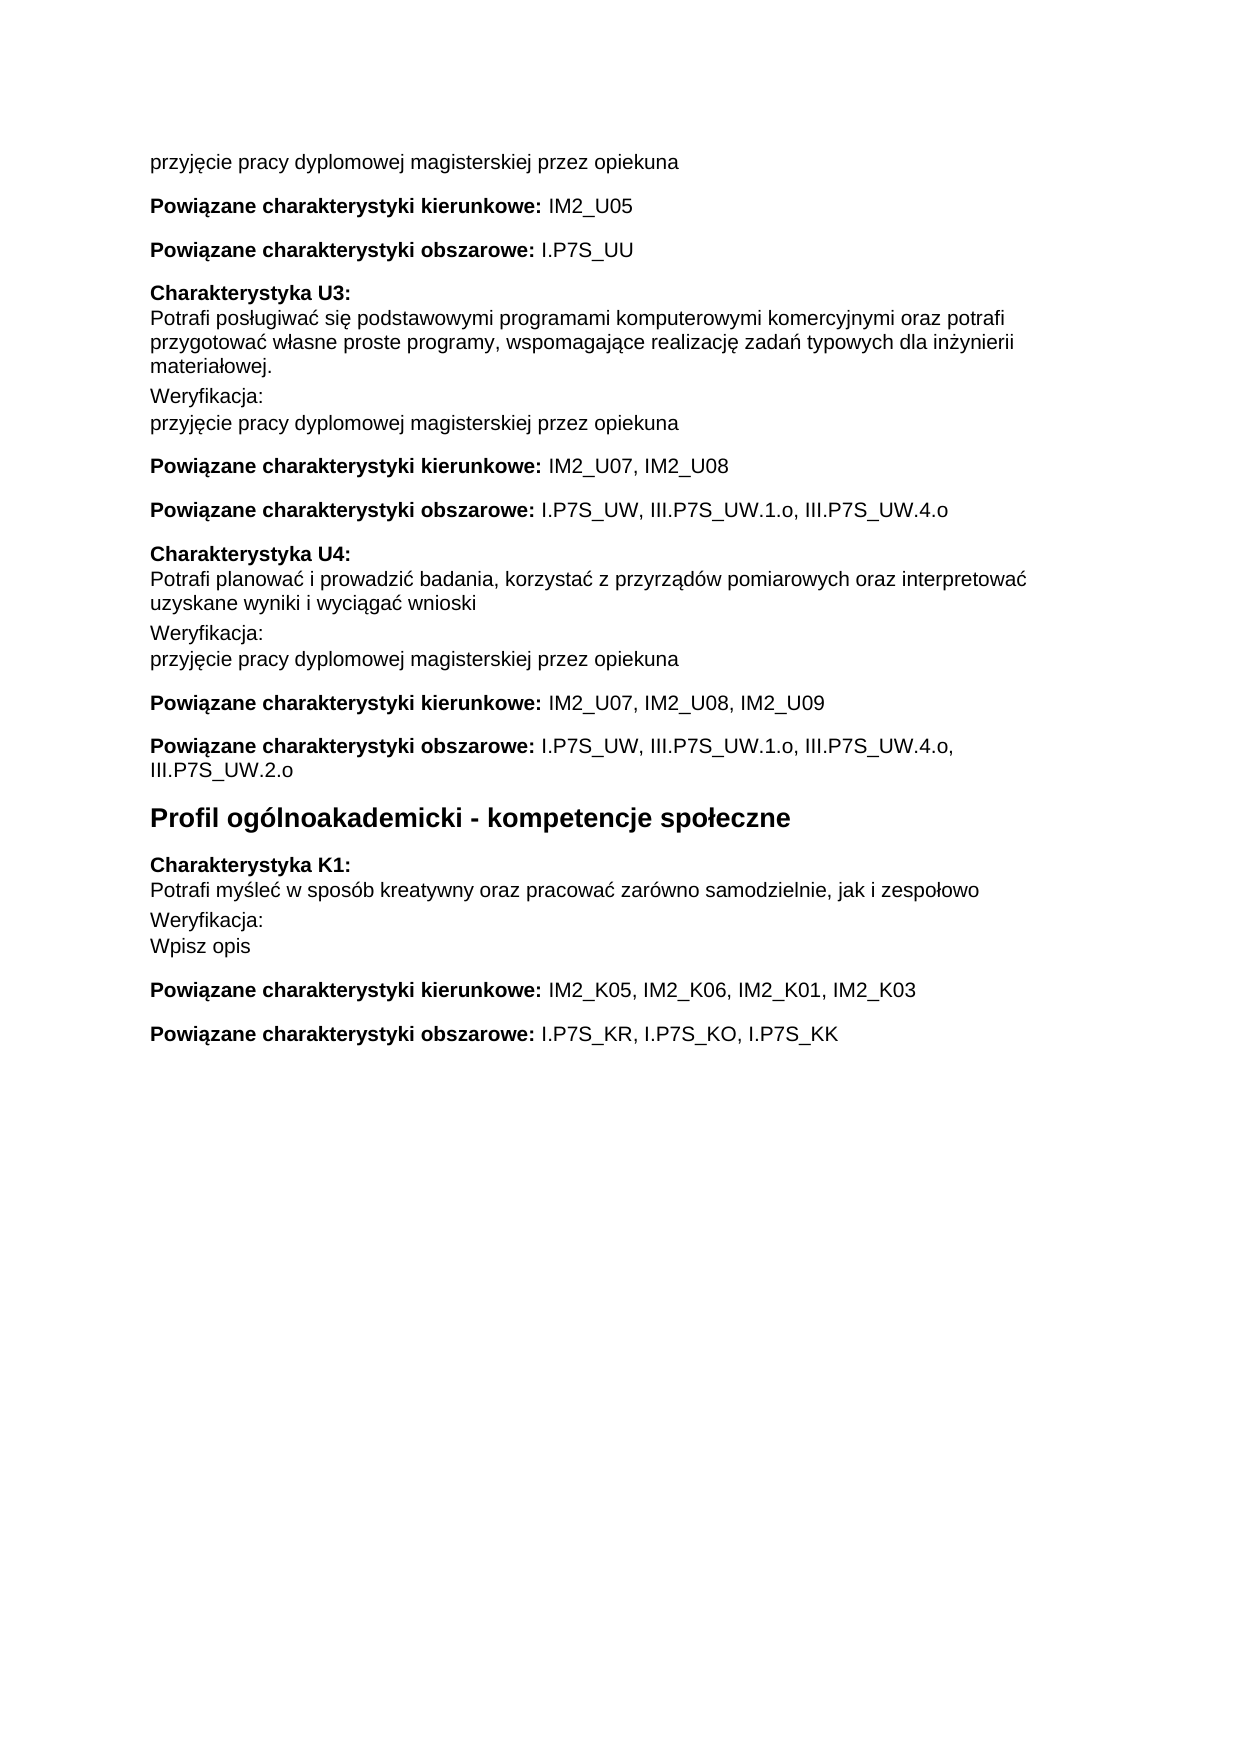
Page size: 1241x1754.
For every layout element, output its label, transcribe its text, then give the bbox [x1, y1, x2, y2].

text Weryfikacja: [150, 621, 1090, 645]
text przyjęcie pracy dyplomowej magisterskiej przez opiekuna [150, 410, 1090, 434]
text Potrafi posługiwać się podstawowymi programami komputerowymi komercyjnymi oraz potrafi przygotować własne proste programy, wspomagające realizację zadań typowych dla inżynierii materiałowej. [150, 306, 1090, 378]
text Potrafi planować i prowadzić badania, korzystać z przyrządów pomiarowych oraz interpretować uzyskane wyniki i wyciągać wnioski [150, 567, 1090, 614]
text Powiązane charakterystyki kierunkowe: IM2_U07, IM2_U08, IM2_U09 [150, 691, 1090, 714]
text Weryfikacja: [150, 908, 1090, 932]
text Powiązane charakterystyki obszarowe: I.P7S_UU [150, 237, 1090, 261]
text Powiązane charakterystyki kierunkowe: IM2_U07, IM2_U08 [150, 454, 1090, 478]
text Charakterystyka K1: [150, 853, 1090, 877]
text przyjęcie pracy dyplomowej magisterskiej przez opiekuna [150, 150, 1090, 174]
text Potrafi myśleć w sposób kreatywny oraz pracować zarówno samodzielnie, jak i zespołowo [150, 878, 1090, 902]
subtitle Profil ogólnoakademicki - kompetencje społeczne [150, 802, 1090, 833]
text Wpisz opis [150, 934, 1090, 958]
text Charakterystyka U4: [150, 542, 1090, 566]
text Powiązane charakterystyki obszarowe: I.P7S_UW, III.P7S_UW.1.o, III.P7S_UW.4.o, III.P7S_UW.2.o [150, 734, 1090, 782]
text Powiązane charakterystyki kierunkowe: IM2_U05 [150, 194, 1090, 218]
text Powiązane charakterystyki obszarowe: I.P7S_UW, III.P7S_UW.1.o, III.P7S_UW.4.o [150, 498, 1090, 522]
text Powiązane charakterystyki kierunkowe: IM2_K05, IM2_K06, IM2_K01, IM2_K03 [150, 978, 1090, 1002]
text przyjęcie pracy dyplomowej magisterskiej przez opiekuna [150, 647, 1090, 671]
text Charakterystyka U3: [150, 281, 1090, 305]
text Weryfikacja: [150, 384, 1090, 408]
text Powiązane charakterystyki obszarowe: I.P7S_KR, I.P7S_KO, I.P7S_KK [150, 1022, 1090, 1046]
